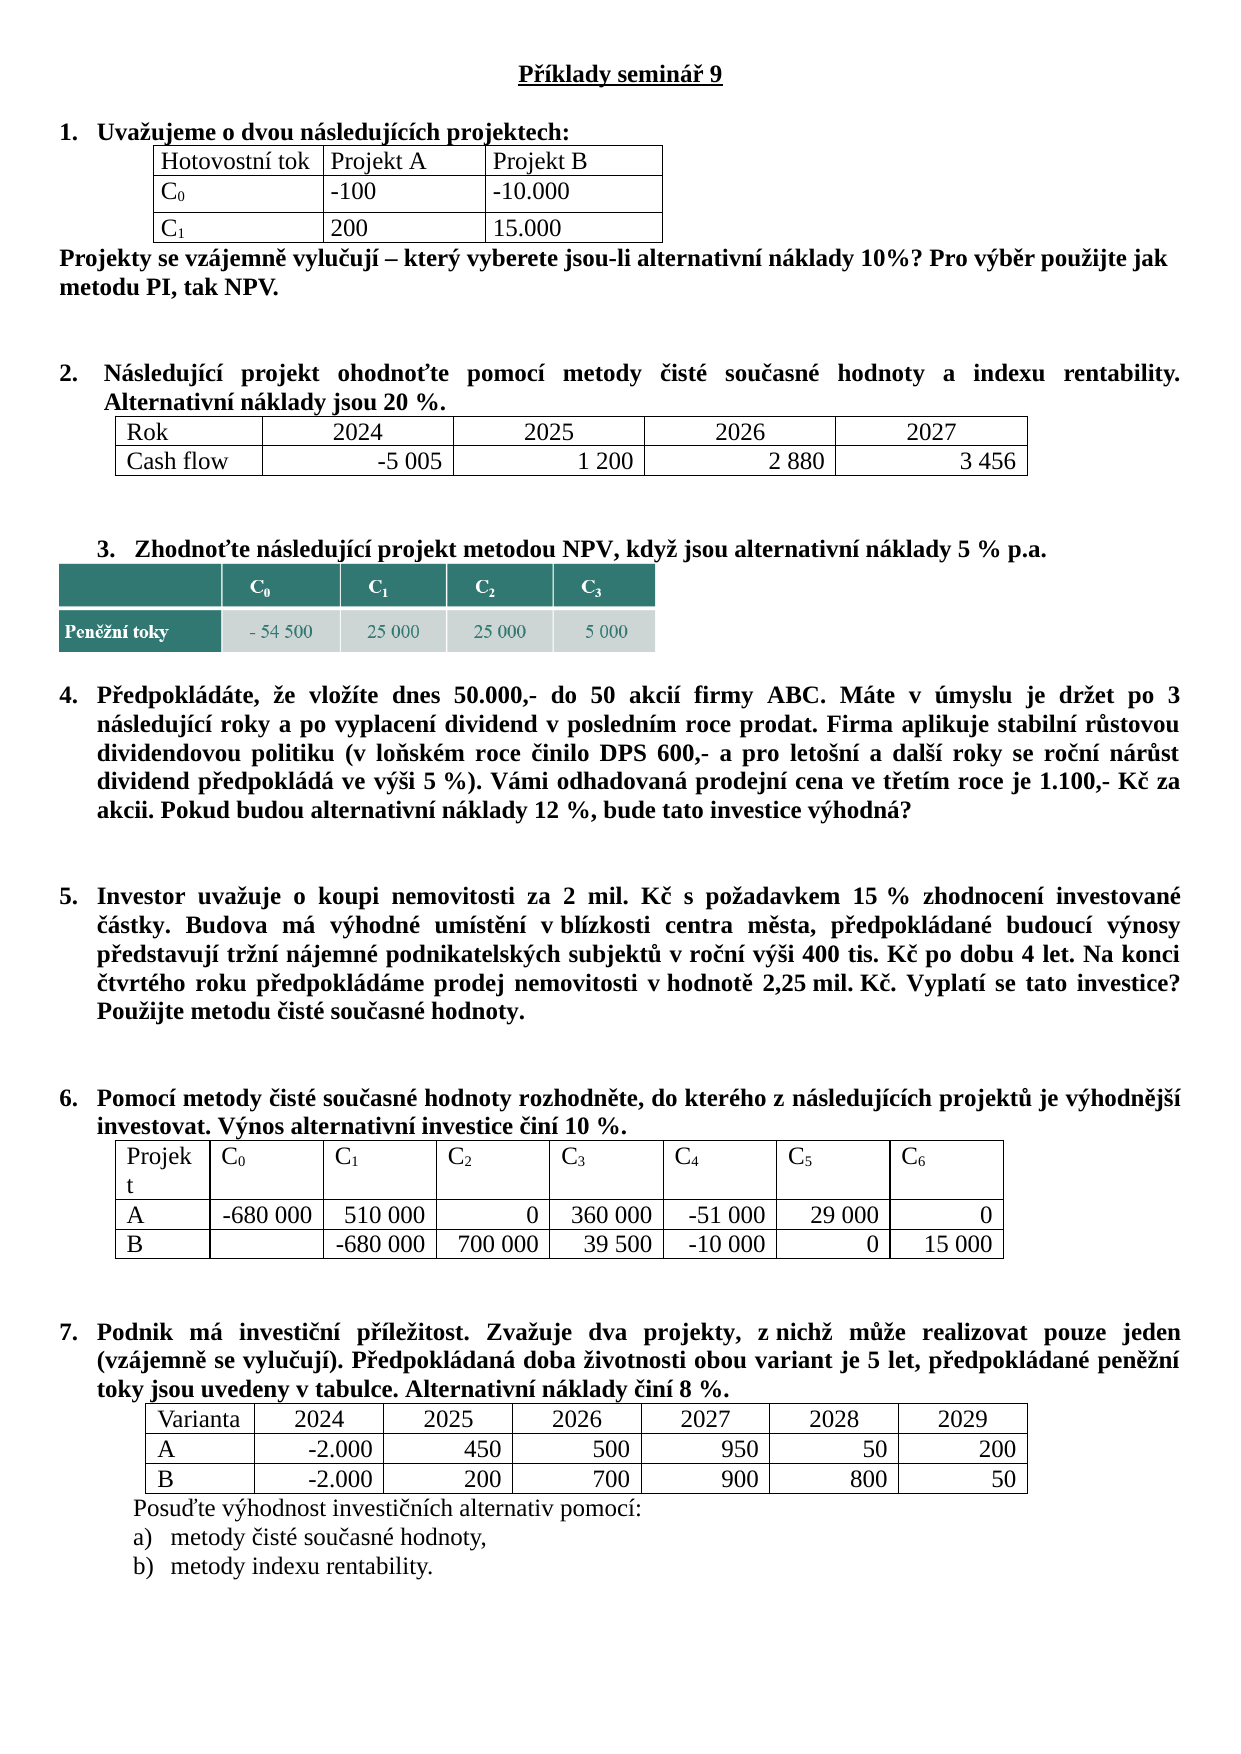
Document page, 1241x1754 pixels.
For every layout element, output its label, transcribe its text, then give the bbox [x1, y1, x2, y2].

table_header 2024 [255, 1404, 383, 1433]
table_cell 39 500 [550, 1230, 663, 1258]
table_cell -2.000 [255, 1434, 383, 1463]
table_header 2027 [836, 417, 1027, 445]
table_cell 0 [891, 1200, 1003, 1228]
table_header C2 [437, 1141, 549, 1199]
table_cell -680 000 [211, 1200, 323, 1228]
table_cell 200 [899, 1434, 1027, 1463]
table_header C3 [550, 1141, 663, 1199]
table_header C4 [664, 1141, 776, 1199]
table_header C1 [324, 1141, 436, 1199]
table_cell 500 [513, 1434, 641, 1463]
table_header 2025 [454, 417, 644, 445]
table_cell 950 [642, 1434, 769, 1463]
table_cell 200 [324, 213, 485, 242]
table_header Hotovostní tok [154, 146, 323, 175]
list Uvažujeme o dvou následujících projektech: [59, 117, 1181, 145]
table_header 2026 [645, 417, 835, 445]
table_header Rok [116, 417, 262, 445]
list Následující projekt ohodnoťte pomocí metody čisté současné hodnoty a indexu rentability. Alternativní náklady jsou 20 %. [59, 358, 1181, 416]
table_cell C1 [154, 213, 323, 242]
text Posuďte výhodnost investičních alternativ pomocí: [59, 1493, 1181, 1522]
table_cell 29 000 [777, 1200, 889, 1228]
table_header C5 [777, 1141, 889, 1199]
table_cell 0 [437, 1200, 549, 1228]
list Předpokládáte, že vložíte dnes 50.000,- do 50 akcií firmy ABC. Máte v úmyslu je držet po 3 následující roky a po vyplacení dividend v posledním roce prodat. Firma aplikuje stabilní růstovou dividendovou politiku (v loňském roce činilo DPS 600,- a pro letošní a další roky se roční nárůst dividend předpokládá ve výši 5 %). Vámi odhadovaná prodejní cena ve třetím roce je 1.100,- Kč za akcii. Pokud budou alternativní náklady 12 %, bude tato investice výhodná? [59, 680, 1181, 824]
table_cell -5 005 [263, 446, 453, 475]
table_cell 510 000 [324, 1200, 436, 1228]
table_cell 50 [899, 1464, 1027, 1492]
table_cell 0 [777, 1230, 889, 1258]
table_cell 700 000 [437, 1230, 549, 1258]
table_cell 450 [384, 1434, 512, 1463]
text Projekty se vzájemně vylučují – který vyberete jsou-li alternativní náklady 10%? Pro výběr použijte jak metodu PI, tak NPV. [59, 243, 1181, 301]
table_header Projekt B [486, 146, 662, 175]
table_cell 3 456 [836, 446, 1027, 475]
list Zhodnoťte následující projekt metodou NPV, když jsou alternativní náklady 5 % p.a. [97, 534, 1181, 562]
table_cell 200 [384, 1464, 512, 1492]
table_header 2027 [642, 1404, 769, 1433]
table_cell B [116, 1230, 209, 1258]
table_cell 360 000 [550, 1200, 663, 1228]
table_header C0 [211, 1141, 323, 1199]
table_cell 1 200 [454, 446, 644, 475]
table_header C6 [891, 1141, 1003, 1199]
table_header 2024 [263, 417, 453, 445]
table_header 2028 [770, 1404, 898, 1433]
table_header 2026 [513, 1404, 641, 1433]
table_header Projekt [116, 1141, 209, 1199]
table_header 2025 [384, 1404, 512, 1433]
table_header 2029 [899, 1404, 1027, 1433]
table_cell -10 000 [664, 1230, 776, 1258]
table_cell -10.000 [486, 176, 662, 212]
table_cell 15 000 [891, 1230, 1003, 1258]
table_cell -51 000 [664, 1200, 776, 1228]
list Pomocí metody čisté současné hodnoty rozhodněte, do kterého z následujících projektů je výhodnější investovat. Výnos alternativní investice činí 10 %. [59, 1083, 1181, 1140]
list metody indexu rentability. [133, 1551, 1181, 1580]
table_cell -2.000 [255, 1464, 383, 1492]
table_header Varianta [146, 1404, 254, 1433]
list Podnik má investiční příležitost. Zvažuje dva projekty, z nichž může realizovat pouze jeden (vzájemně se vylučují). Předpokládaná doba životnosti obou variant je 5 let, předpokládané peněžní toky jsou uvedeny v tabulce. Alternativní náklady činí 8 %. [59, 1317, 1181, 1403]
table_header Projekt A [324, 146, 485, 175]
table_cell 700 [513, 1464, 641, 1492]
table_cell A [116, 1200, 209, 1228]
table_cell 900 [642, 1464, 769, 1492]
text Příklady seminář 9 [59, 59, 1181, 88]
table_cell Cash flow [116, 446, 262, 475]
table_cell 800 [770, 1464, 898, 1492]
table_cell -100 [324, 176, 485, 212]
list metody čisté současné hodnoty, [133, 1522, 1181, 1551]
picture [59, 562, 656, 652]
table_cell 50 [770, 1434, 898, 1463]
table_cell B [146, 1464, 254, 1492]
table_cell [211, 1230, 323, 1258]
list Investor uvažuje o koupi nemovitosti za 2 mil. Kč s požadavkem 15 % zhodnocení investované částky. Budova má výhodné umístění v blízkosti centra města, předpokládané budoucí výnosy představují tržní nájemné podnikatelských subjektů v roční výši 400 tis. Kč po dobu 4 let. Na konci čtvrtého roku předpokládáme prodej nemovitosti v hodnotě 2,25 mil. Kč. Vyplatí se tato investice? Použijte metodu čisté současné hodnoty. [59, 881, 1181, 1025]
table_cell 2 880 [645, 446, 835, 475]
table_cell A [146, 1434, 254, 1463]
table_cell C0 [154, 176, 323, 212]
table_cell -680 000 [324, 1230, 436, 1258]
table_cell 15.000 [486, 213, 662, 242]
